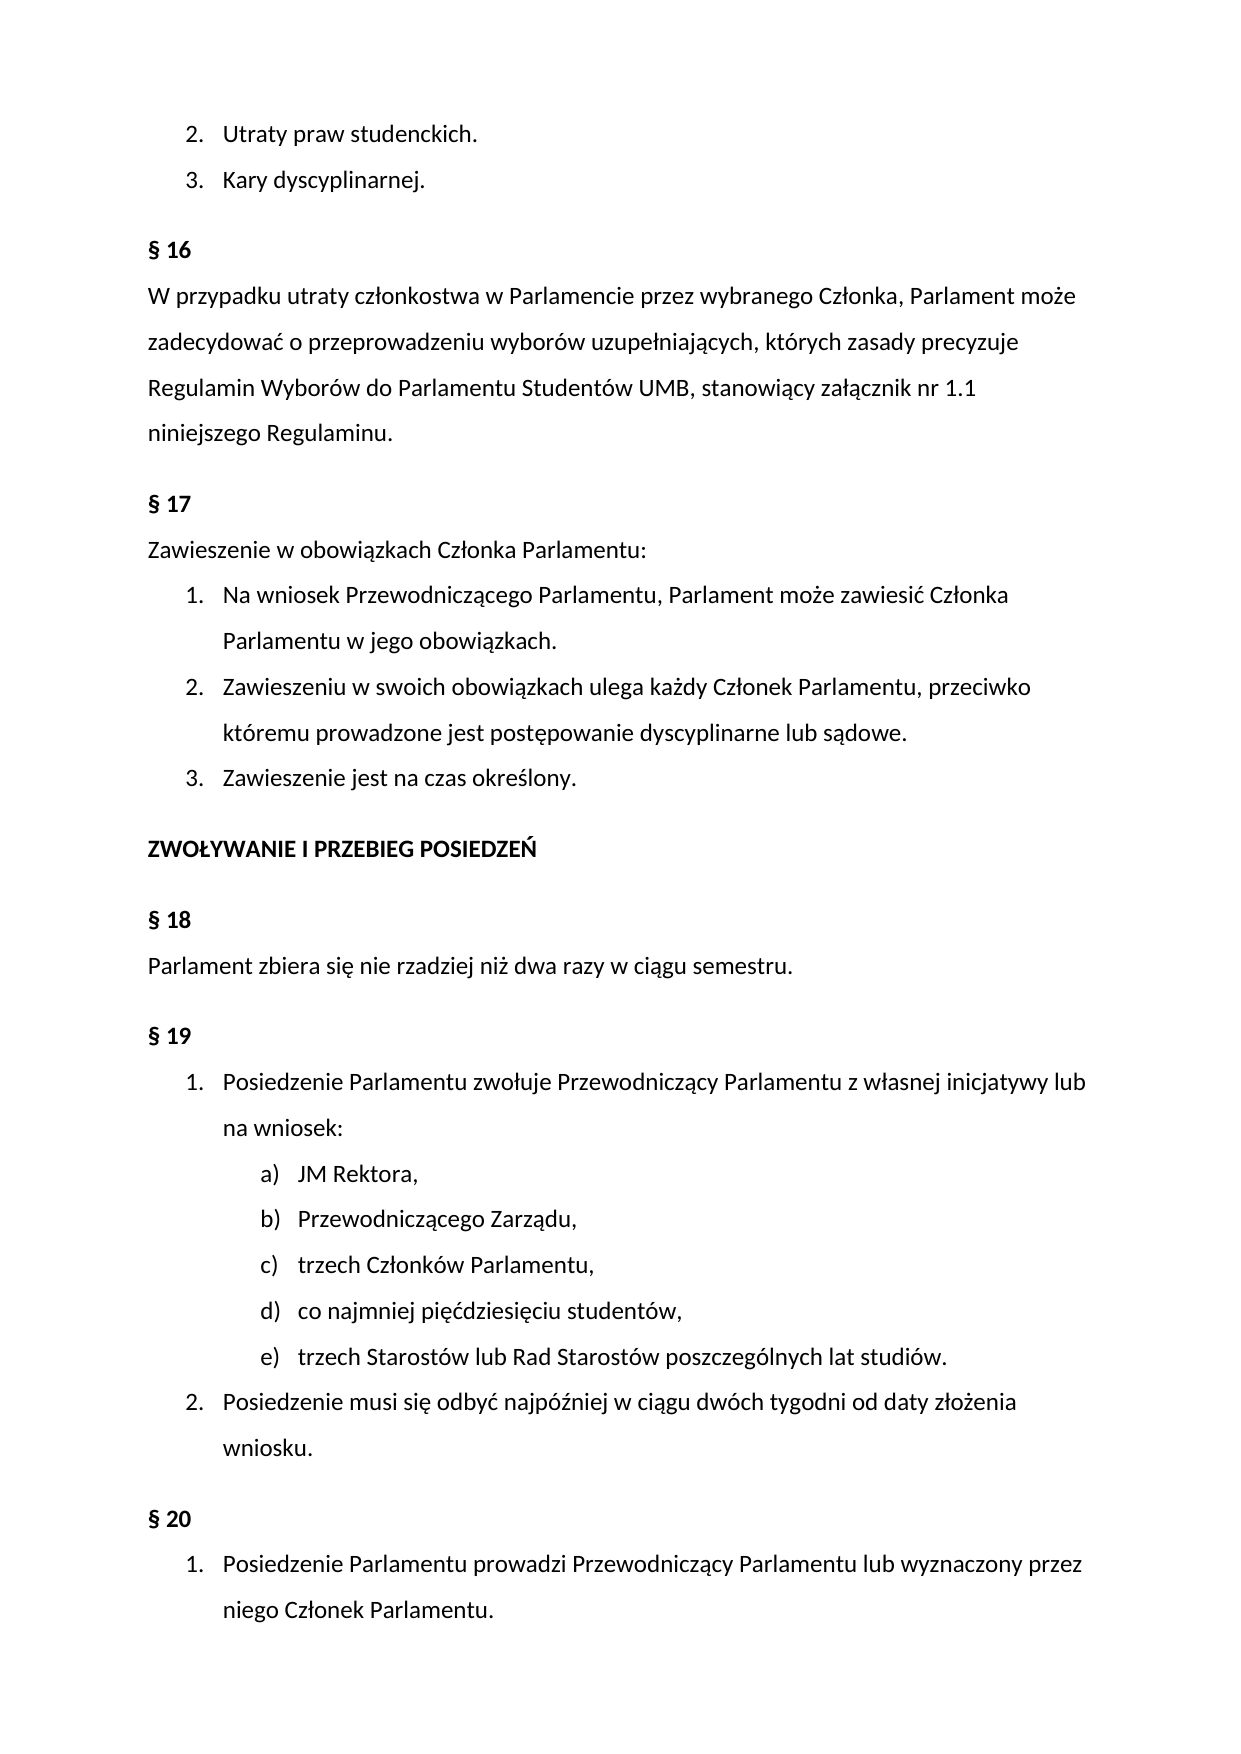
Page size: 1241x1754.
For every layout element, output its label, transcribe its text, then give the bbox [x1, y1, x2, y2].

text Parlament zbiera się nie rzadziej niż dwa razy w ciągu semestru. [148, 950, 1092, 980]
list Posiedzenie Parlamentu prowadzi Przewodniczący Parlamentu lub wyznaczony przez niego Członek Parlamentu. [185, 1548, 1092, 1625]
subtitle § 19 [148, 1021, 1092, 1051]
subtitle § 20 [148, 1503, 1092, 1533]
text Zawieszenie w obowiązkach Członka Parlamentu: [148, 534, 1092, 564]
subtitle § 17 [148, 488, 1092, 519]
list Utraty praw studenckich. [185, 118, 1092, 149]
text W przypadku utraty członkostwa w Parlamencie przez wybranego Członka, Parlament może zadecydować o przeprowadzeniu wyborów uzupełniających, których zasady precyzuje Regulamin Wyborów do Parlamentu Studentów UMB, stanowiący załącznik nr 1.1 niniejszego Regulaminu. [148, 280, 1092, 448]
list Zawieszenie jest na czas określony. [185, 763, 1092, 793]
list Kary dyscyplinarnej. [185, 164, 1092, 194]
list co najmniej pięćdziesięciu studentów, [260, 1295, 1092, 1325]
subtitle § 16 [148, 234, 1092, 265]
list Zawieszeniu w swoich obowiązkach ulega każdy Członek Parlamentu, przeciwko któremu prowadzone jest postępowanie dyscyplinarne lub sądowe. [185, 671, 1092, 747]
list Przewodniczącego Zarządu, [260, 1203, 1092, 1234]
subtitle § 18 [148, 904, 1092, 934]
list JM Rektora, [260, 1158, 1092, 1188]
list Posiedzenie musi się odbyć najpóźniej w ciągu dwóch tygodni od daty złożenia wniosku. [185, 1386, 1092, 1463]
list Na wniosek Przewodniczącego Parlamentu, Parlament może zawiesić Członka Parlamentu w jego obowiązkach. [185, 580, 1092, 656]
list trzech Członków Parlamentu, [260, 1249, 1092, 1280]
list Posiedzenie Parlamentu zwołuje Przewodniczący Parlamentu z własnej inicjatywy lub na wniosek: [185, 1066, 1092, 1142]
list trzech Starostów lub Rad Starostów poszczególnych lat studiów. [260, 1341, 1092, 1371]
subtitle ZWOŁYWANIE I PRZEBIEG POSIEDZEŃ [148, 833, 1092, 864]
